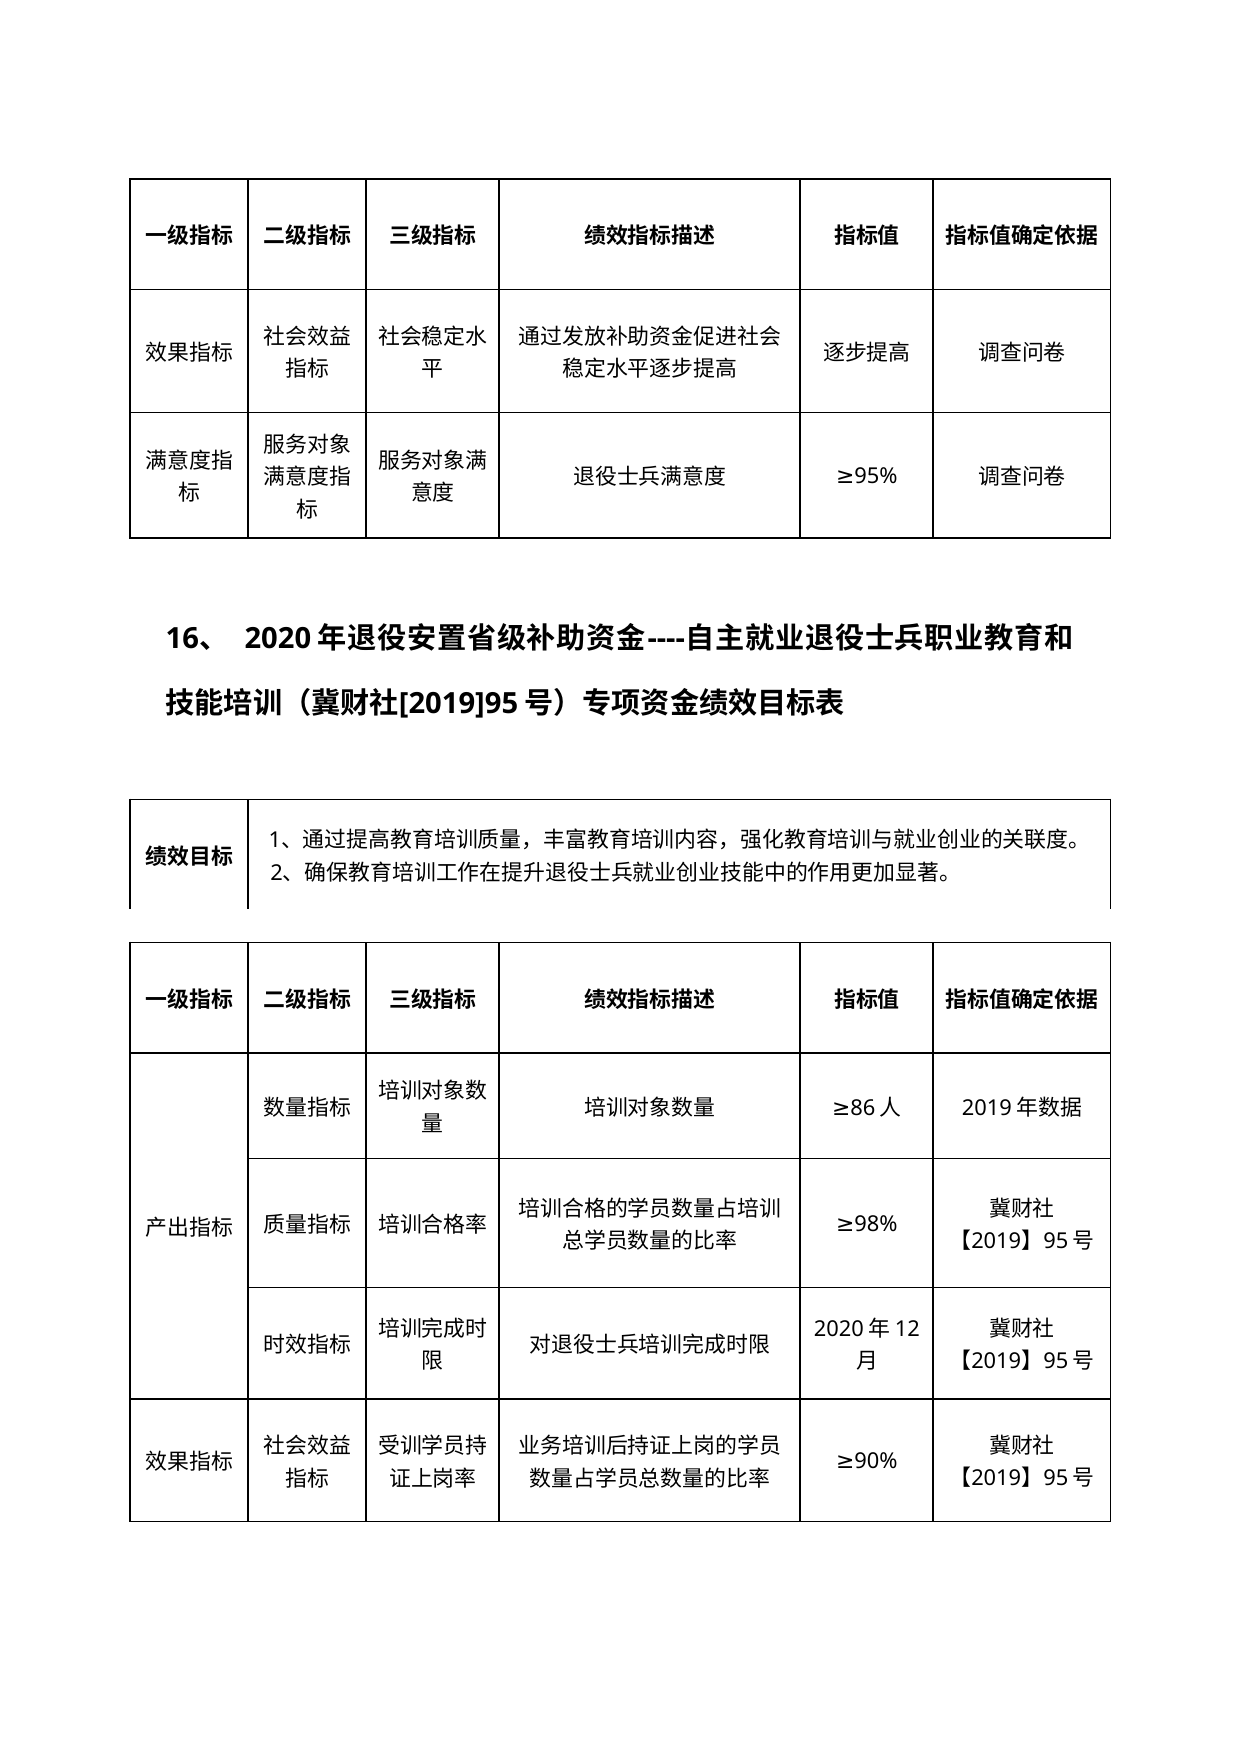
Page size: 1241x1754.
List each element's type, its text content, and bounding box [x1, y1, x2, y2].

table_cell 产出指标 [131, 1054, 247, 1398]
table_cell 2020年12月 [801, 1288, 932, 1398]
table_cell 满意度指标 [131, 413, 247, 537]
table_cell ≥98% [801, 1159, 932, 1287]
table_cell 对退役士兵培训完成时限 [500, 1288, 799, 1398]
table_header 一级指标 [131, 943, 247, 1052]
table_cell ≥90% [801, 1400, 932, 1521]
table_cell 效果指标 [131, 1400, 247, 1521]
table_cell 服务对象满意度 [367, 413, 498, 537]
table_header 绩效目标 [131, 800, 247, 909]
table_header 指标值 [801, 943, 932, 1052]
table_cell 冀财社【2019】95号 [934, 1159, 1110, 1287]
table_cell 时效指标 [249, 1288, 365, 1398]
table_cell 业务培训后持证上岗的学员数量占学员总数量的比率 [500, 1400, 799, 1521]
table_header 二级指标 [249, 943, 365, 1052]
table_cell 培训合格的学员数量占培训总学员数量的比率 [500, 1159, 799, 1287]
table_header 绩效指标描述 [500, 943, 799, 1052]
table_cell 冀财社【2019】95号 [934, 1288, 1110, 1398]
table_cell ≥86人 [801, 1054, 932, 1157]
table_header 绩效指标描述 [500, 180, 799, 289]
table_cell 退役士兵满意度 [500, 413, 799, 537]
table_cell 通过发放补助资金促进社会稳定水平逐步提高 [500, 290, 799, 411]
table_cell 社会效益指标 [249, 1400, 365, 1521]
table_cell 数量指标 [249, 1054, 365, 1157]
table_header 指标值确定依据 [934, 943, 1110, 1052]
table_cell ≥95% [801, 413, 932, 537]
table_header 三级指标 [367, 943, 498, 1052]
table_cell 培训对象数量 [367, 1054, 498, 1157]
table_header 指标值确定依据 [934, 180, 1110, 289]
table_cell 培训完成时限 [367, 1288, 498, 1398]
table_header 三级指标 [367, 180, 498, 289]
table_cell 服务对象满意度指标 [249, 413, 365, 537]
table_cell 冀财社【2019】95号 [934, 1400, 1110, 1521]
table_cell 效果指标 [131, 290, 247, 411]
table_cell 调查问卷 [934, 413, 1110, 537]
table_header 1、通过提高教育培训质量，丰富教育培训内容，强化教育培训与就业创业的关联度。 2、确保教育培训工作在提升退役士兵就业创业技能中的作用更加显著。 [249, 800, 1110, 909]
table_cell 质量指标 [249, 1159, 365, 1287]
table_cell 培训对象数量 [500, 1054, 799, 1157]
table_cell 逐步提高 [801, 290, 932, 411]
table_cell 社会效益指标 [249, 290, 365, 411]
table_cell 社会稳定水平 [367, 290, 498, 411]
table_header 二级指标 [249, 180, 365, 289]
text 16、 2020年退役安置省级补助资金----自主就业退役士兵职业教育和技能培训（冀财社[2019]95号）专项资金绩效目标表 [165, 603, 1075, 733]
table_header 一级指标 [131, 180, 247, 289]
table_cell 调查问卷 [934, 290, 1110, 411]
table_cell 受训学员持证上岗率 [367, 1400, 498, 1521]
table_cell 2019年数据 [934, 1054, 1110, 1157]
table_header 指标值 [801, 180, 932, 289]
table_cell 培训合格率 [367, 1159, 498, 1287]
